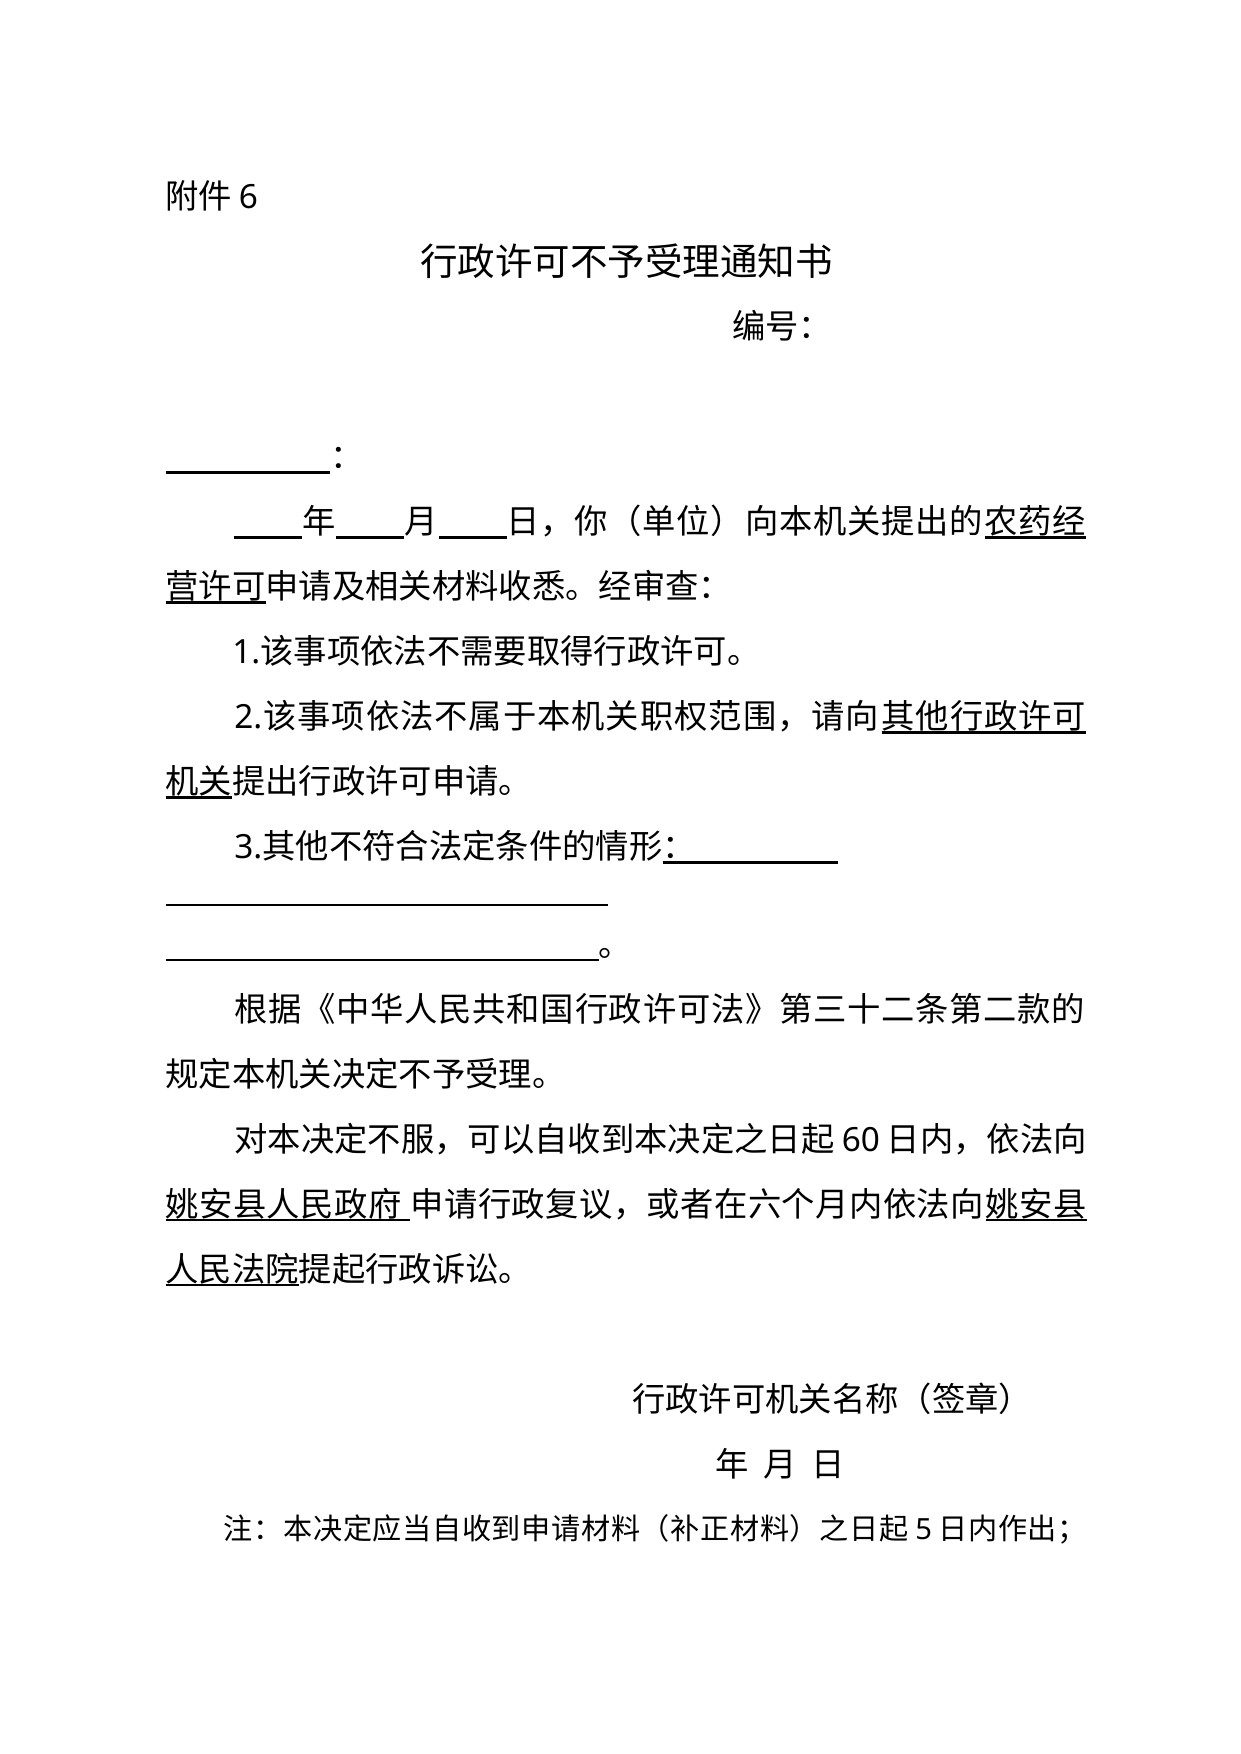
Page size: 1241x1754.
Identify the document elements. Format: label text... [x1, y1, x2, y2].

text 根据《中华人民共和国行政许可法》第三十二条第二款的规定本机关决定不予受理。 [165, 974, 1087, 1104]
text 对本决定不服，可以自收到本决定之日起60日内，依法向 姚安县人民政府 申请行政复议，或者在六个月内依法向姚安县人民法院提起行政诉讼。 [165, 1104, 1087, 1299]
text 附件6 [165, 162, 1087, 227]
text 年 月 日，你（单位）向本机关提出的农药经营许可申请及相关材料收悉。经审查： [165, 487, 1087, 617]
text 编号： [165, 292, 1087, 357]
text 3.其他不符合法定条件的情形： [165, 812, 1087, 877]
text ： [165, 422, 1087, 487]
text 1.该事项依法不需要取得行政许可。 [165, 617, 1087, 682]
text 年 月 日 [165, 1429, 1087, 1494]
text 行政许可机关名称（签章） [165, 1364, 1087, 1429]
text 。 [165, 909, 1087, 974]
text 2.该事项依法不属于本机关职权范围，请向其他行政许可机关提出行政许可申请。 [165, 682, 1087, 812]
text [165, 1494, 1087, 1559]
text 行政许可不予受理通知书 [165, 227, 1087, 292]
